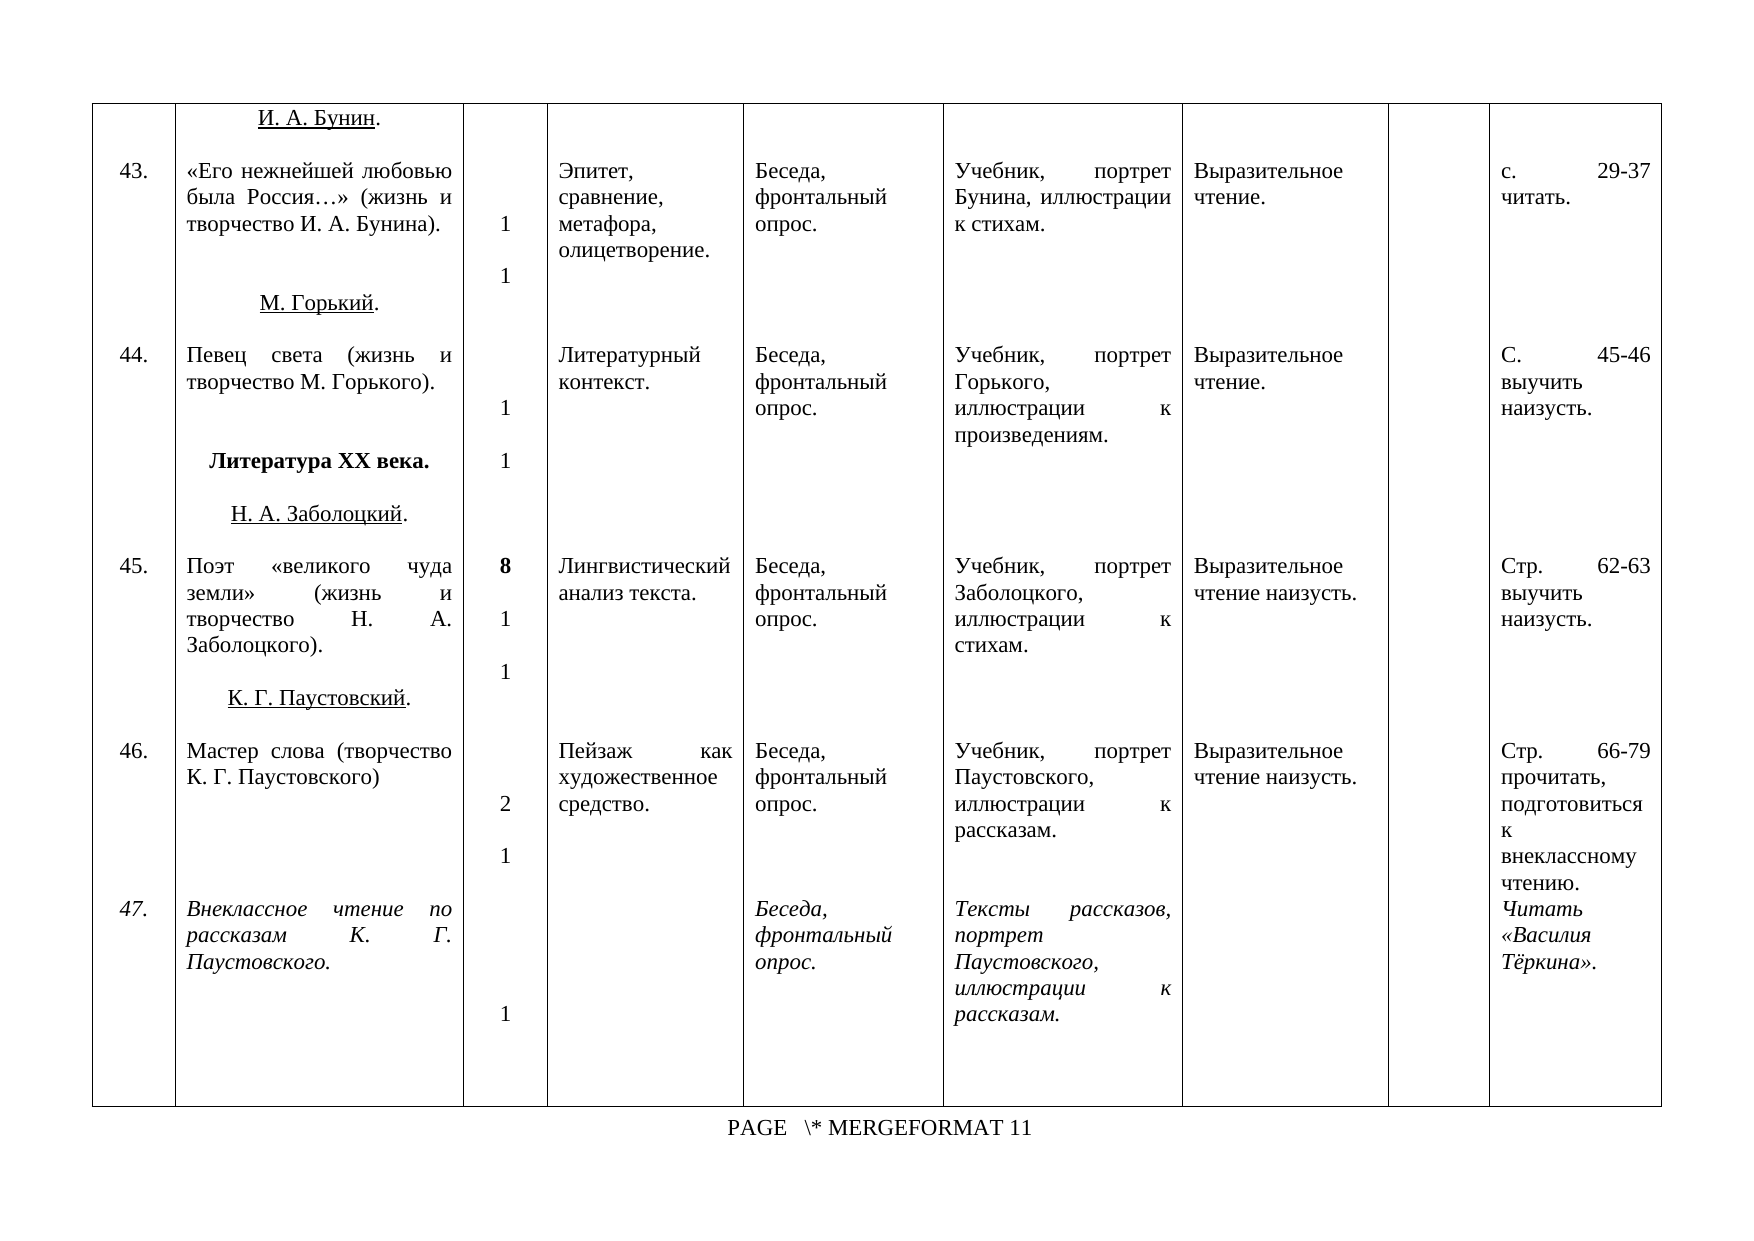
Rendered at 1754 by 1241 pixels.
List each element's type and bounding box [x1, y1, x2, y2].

table_cell [176, 104, 463, 1106]
table_cell [1490, 104, 1661, 1106]
table_cell [744, 104, 943, 1106]
table_cell [1389, 104, 1489, 1106]
table_cell [944, 104, 1182, 1106]
table_cell [1183, 104, 1388, 1106]
table_cell [548, 104, 743, 1106]
table_cell [93, 104, 175, 1106]
table_cell [464, 104, 547, 1106]
